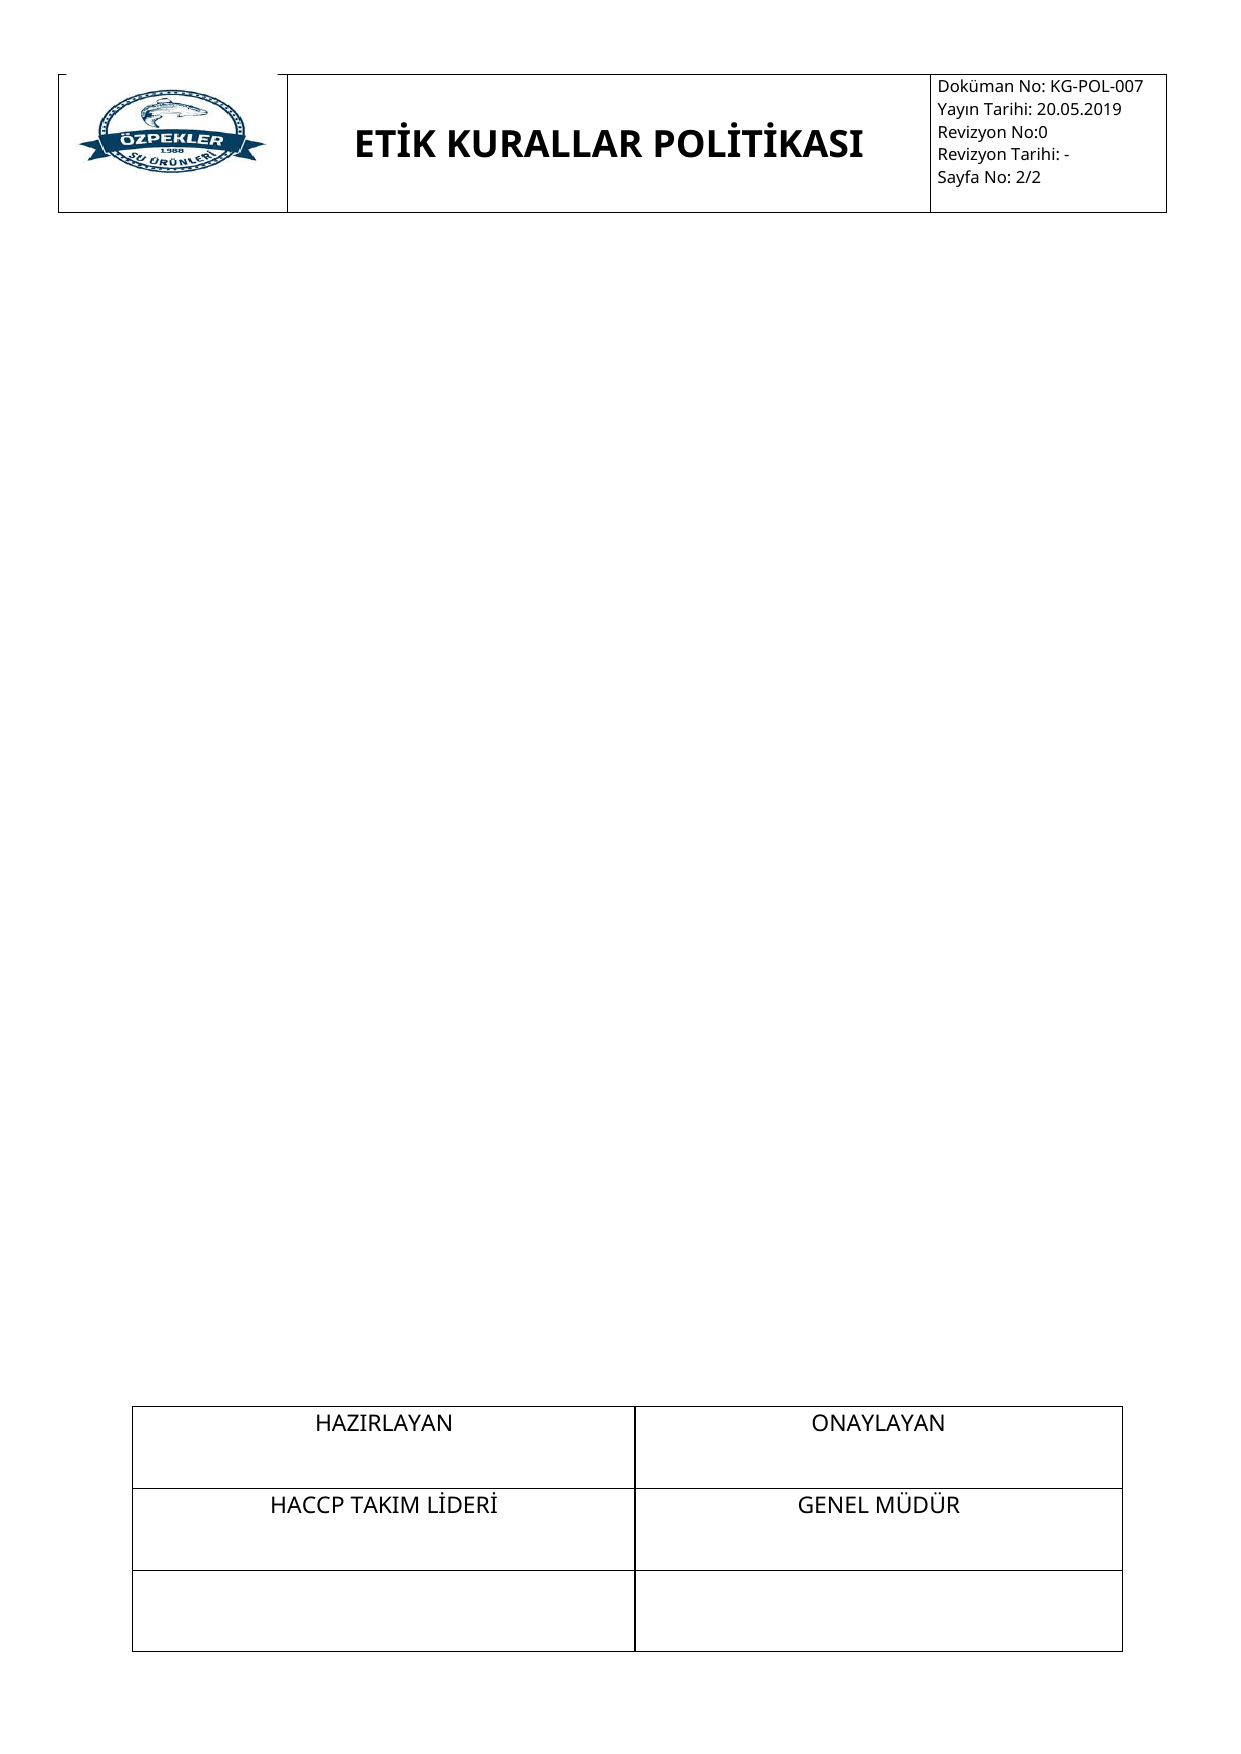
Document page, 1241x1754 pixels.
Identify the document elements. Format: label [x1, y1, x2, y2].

picture [66, 74, 278, 194]
